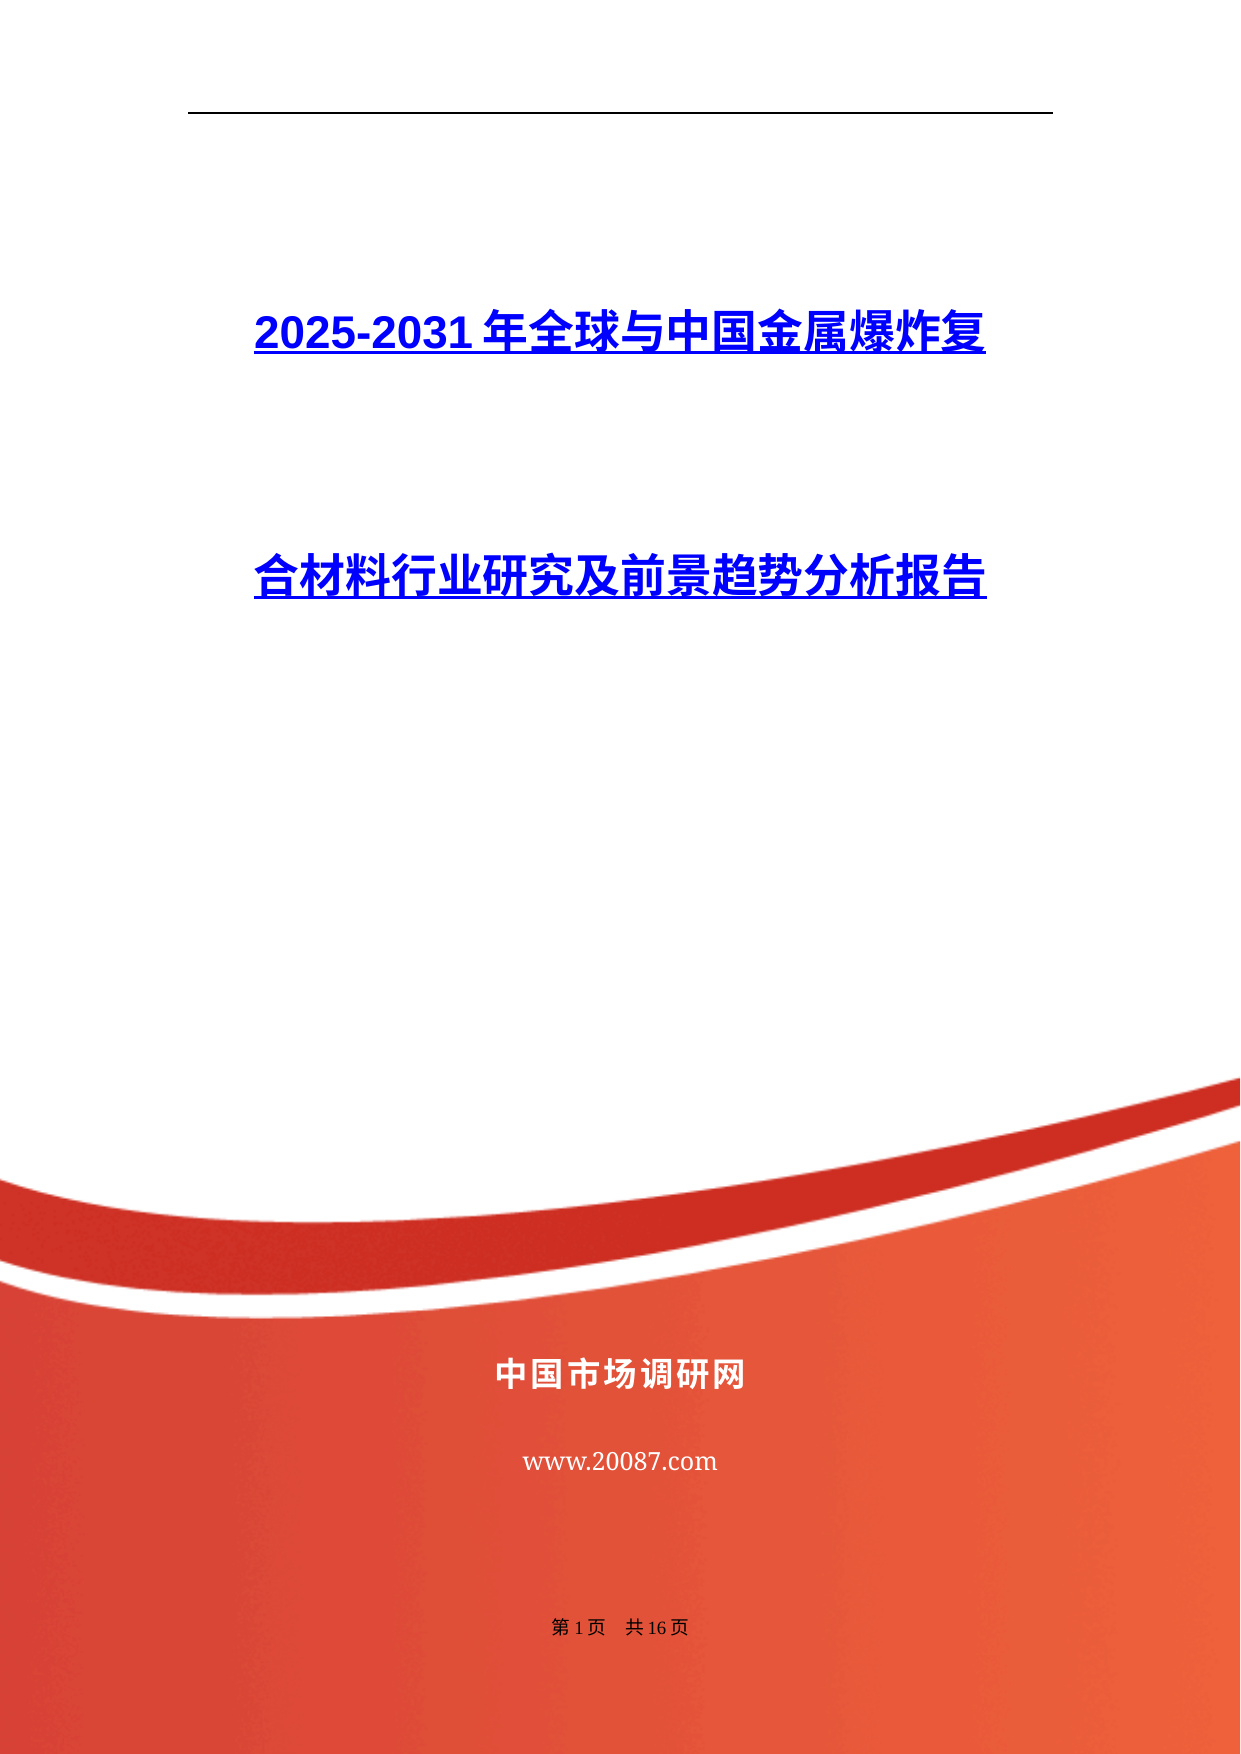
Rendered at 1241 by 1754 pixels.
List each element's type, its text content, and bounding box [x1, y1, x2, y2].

text www.20087.com [187, 1428, 1053, 1493]
subtitle 中国市场调研网 [187, 1339, 1053, 1404]
picture [0, 1006, 1241, 1754]
table_header 2025-2031年全球与中国金属爆炸复合材料行业研究及前景趋势分析报告 [188, 207, 1053, 773]
